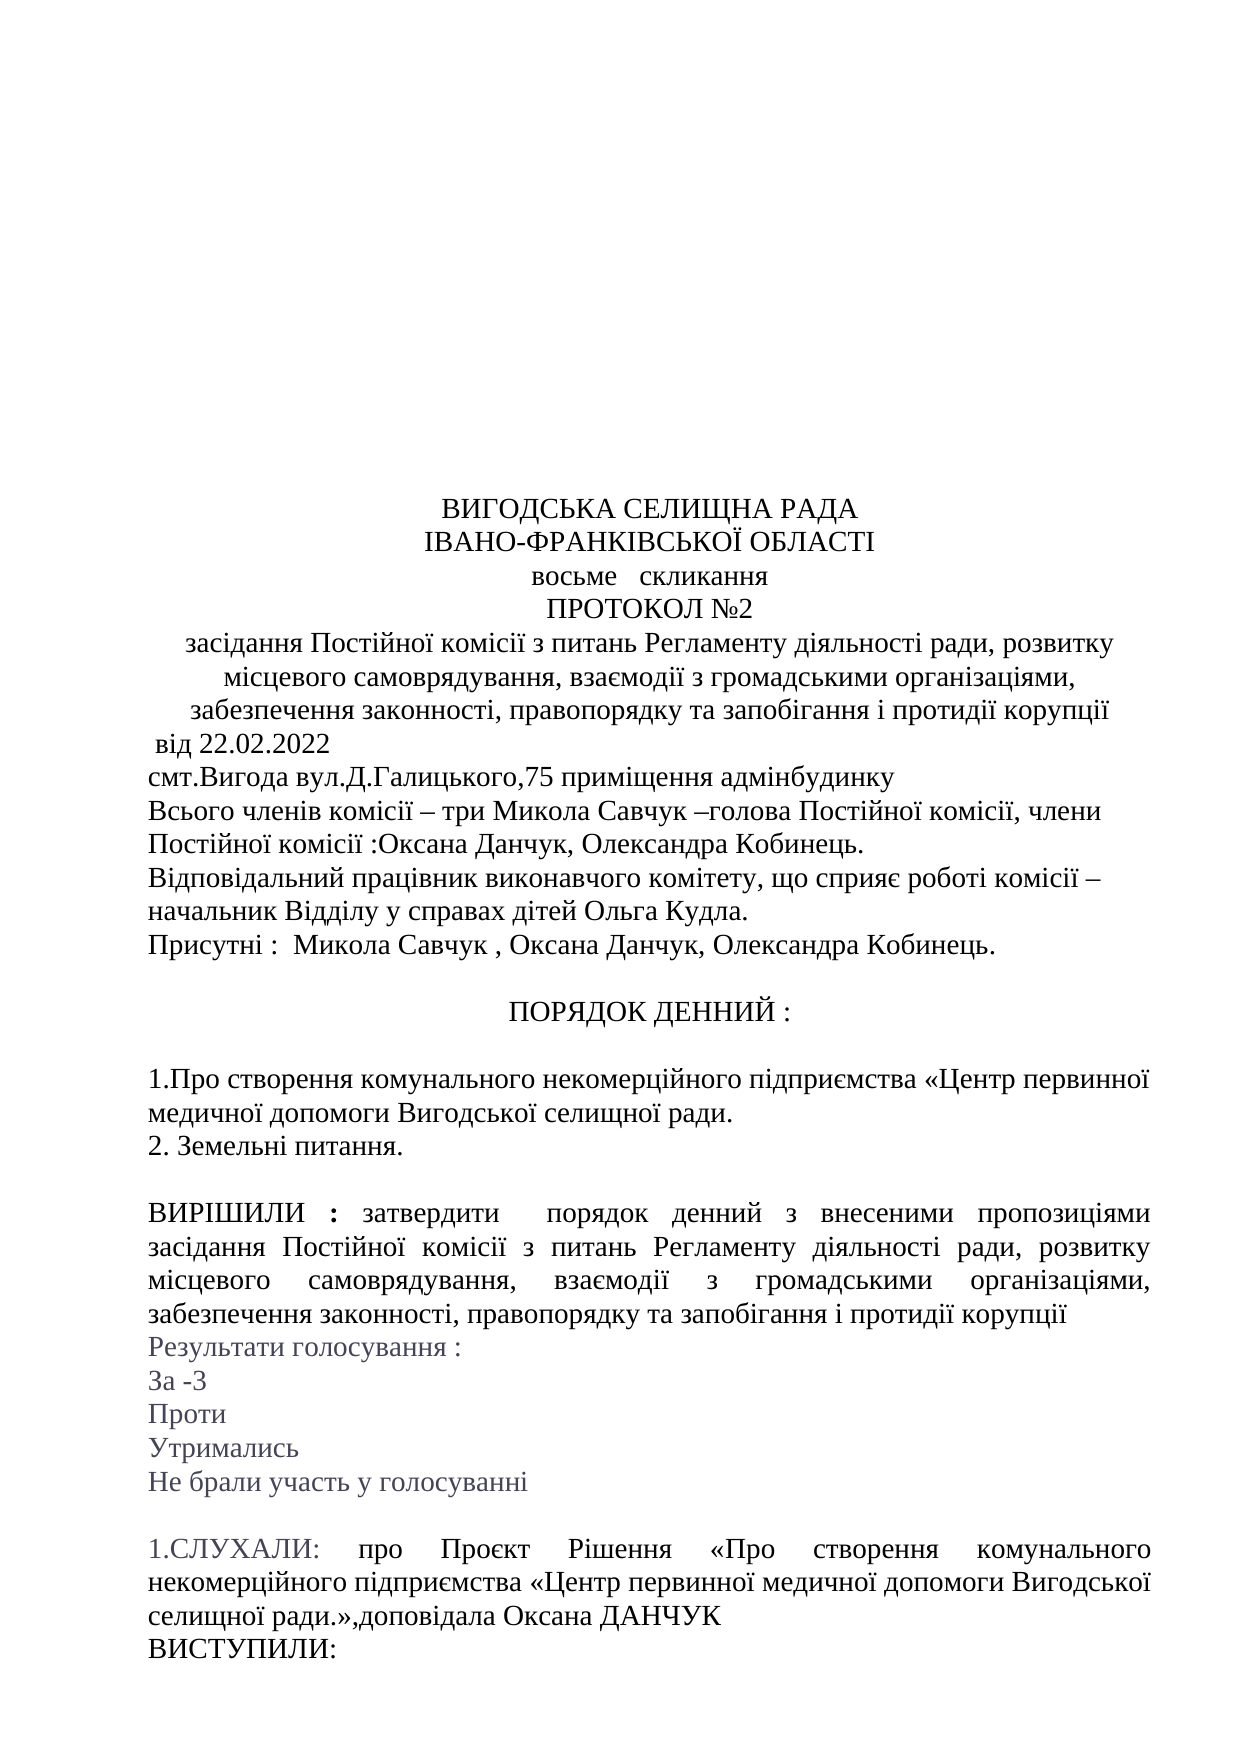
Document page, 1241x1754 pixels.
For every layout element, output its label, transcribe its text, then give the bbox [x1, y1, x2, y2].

text Відповідальний працівник виконавчого комітету, що сприяє роботі комісії – начальник Відділу у справах дітей Ольга Кудла. [148, 860, 1152, 927]
text Присутні : Микола Савчук , Оксана Данчук, Олександра Кобинець. [148, 927, 1152, 961]
text За -3 [148, 1363, 1152, 1397]
text Проти [148, 1397, 1152, 1430]
text смт.Вигода вул.Д.Галицького,75 приміщення адмінбудинку [148, 759, 1152, 793]
text восьме скликання [148, 558, 1152, 592]
text ВИРІШИЛИ : затвердити порядок денний з внесеними пропозиціями засідання Постійної комісії з питань Регламенту діяльності ради, розвитку місцевого самоврядування, взаємодії з громадськими організаціями, забезпечення законності, правопорядку та запобігання і протидії корупції [148, 1195, 1152, 1329]
text ВИСТУПИЛИ: [148, 1631, 1152, 1665]
text Не брали участь у голосуванні [148, 1464, 1152, 1497]
text від 22.02.2022 [148, 726, 1152, 759]
text ПРОТОКОЛ №2 [148, 592, 1152, 625]
text 2. Земельні питання. [148, 1128, 1152, 1162]
text Результати голосування : [148, 1329, 1152, 1363]
text Всього членів комісії – три Микола Савчук –голова Постійної комісії, члени Постійної комісії :Оксана Данчук, Олександра Кобинець. [148, 793, 1152, 860]
text 1.Про створення комунального некомерційного підприємства «Центр первинної медичної допомоги Вигодської селищної ради. [148, 1061, 1152, 1128]
text Утримались [148, 1430, 1152, 1464]
text 1.СЛУХАЛИ: про Проєкт Рішення «Про створення комунального некомерційного підприємства «Центр первинної медичної допомоги Вигодської селищної ради.»,доповідала Оксана ДАНЧУК [148, 1531, 1152, 1631]
text ІВАНО-ФРАНКІВСЬКОЇ ОБЛАСТІ [148, 524, 1152, 558]
text засідання Постійної комісії з питань Регламенту діяльності ради, розвитку місцевого самоврядування, взаємодії з громадськими організаціями, забезпечення законності, правопорядку та запобігання і протидії корупції [148, 625, 1152, 726]
text ВИГОДСЬКА СЕЛИЩНА РАДА [148, 491, 1152, 524]
text ПОРЯДОК ДЕННИЙ : [148, 994, 1152, 1028]
